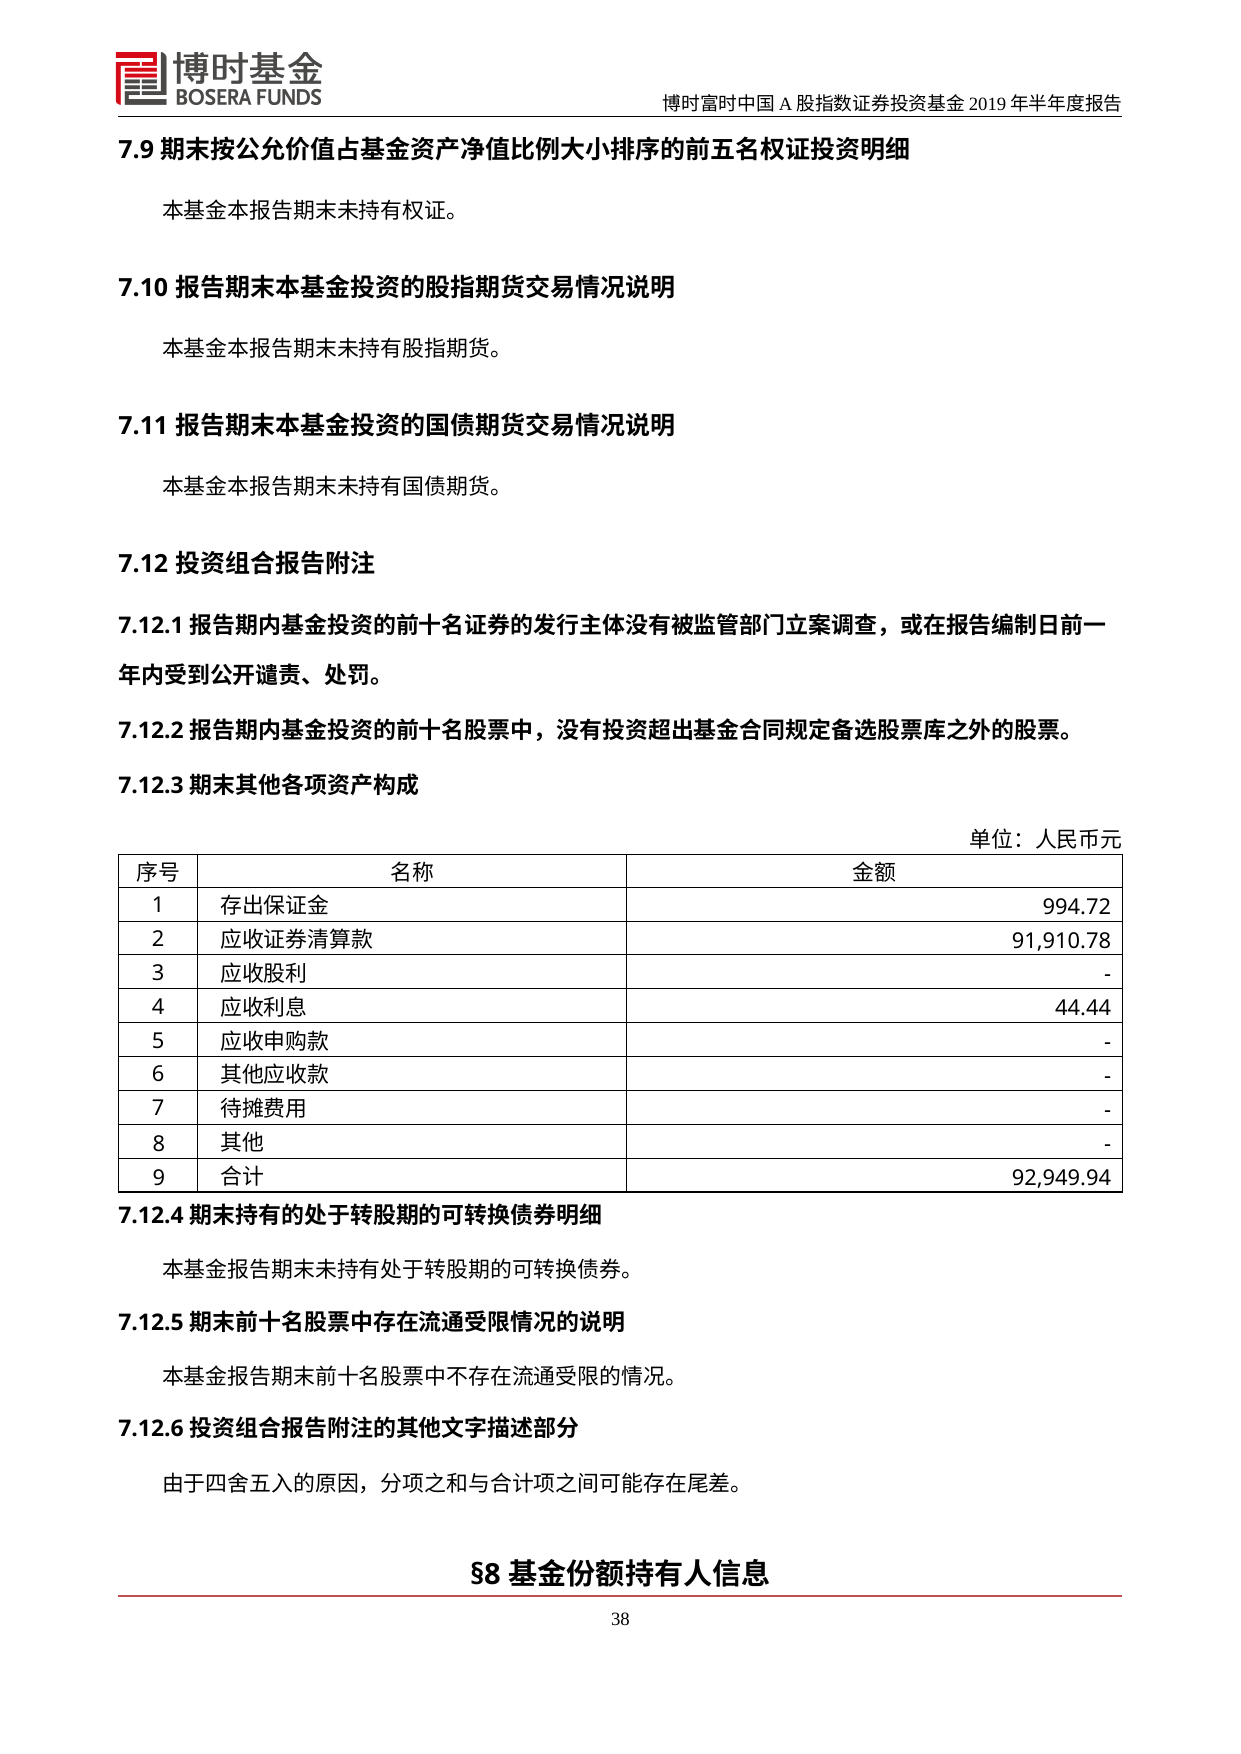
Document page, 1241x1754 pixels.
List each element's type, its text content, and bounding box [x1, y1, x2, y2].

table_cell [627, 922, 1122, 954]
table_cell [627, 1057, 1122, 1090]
text 7.11 报告期末本基金投资的国债期货交易情况说明 [118, 406, 1122, 442]
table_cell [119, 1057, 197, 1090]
text 单位：人民币元 [120, 822, 1122, 854]
text 7.10 报告期末本基金投资的股指期货交易情况说明 [118, 268, 1122, 304]
text 由于四舍五入的原因，分项之和与合计项之间可能存在尾差。 [118, 1466, 1122, 1497]
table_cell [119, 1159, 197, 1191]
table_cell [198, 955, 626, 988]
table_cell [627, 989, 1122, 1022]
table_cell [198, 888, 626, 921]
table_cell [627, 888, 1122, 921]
picture [115, 52, 323, 105]
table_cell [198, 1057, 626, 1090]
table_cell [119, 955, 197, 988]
text 7.12.4 期末持有的处于转股期的可转换债券明细 [118, 1197, 1122, 1230]
text 本基金报告期末前十名股票中不存在流通受限的情况。 [118, 1359, 1122, 1390]
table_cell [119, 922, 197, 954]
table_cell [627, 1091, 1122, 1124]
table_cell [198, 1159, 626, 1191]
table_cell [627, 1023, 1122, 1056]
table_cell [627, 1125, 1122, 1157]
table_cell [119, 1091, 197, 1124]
text 本基金本报告期末未持有权证。 [118, 193, 1122, 225]
text 7.9 期末按公允价值占基金资产净值比例大小排序的前五名权证投资明细 [118, 130, 1122, 166]
text 本基金本报告期末未持有国债期货。 [118, 469, 1122, 501]
text 本基金报告期末未持有处于转股期的可转换债券。 [118, 1252, 1122, 1283]
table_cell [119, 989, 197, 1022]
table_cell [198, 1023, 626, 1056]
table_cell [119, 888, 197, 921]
text 7.12 投资组合报告附注 [118, 544, 1122, 580]
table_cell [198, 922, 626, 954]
text 7.12.2 报告期内基金投资的前十名股票中，没有投资超出基金合同规定备选股票库之外的股票。 [118, 712, 1122, 745]
text 本基金本报告期末未持有股指期货。 [118, 331, 1122, 363]
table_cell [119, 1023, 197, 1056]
text 7.12.6 投资组合报告附注的其他文字描述部分 [118, 1410, 1122, 1444]
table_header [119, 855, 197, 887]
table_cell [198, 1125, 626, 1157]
text 7.12.3 期末其他各项资产构成 [118, 767, 1122, 800]
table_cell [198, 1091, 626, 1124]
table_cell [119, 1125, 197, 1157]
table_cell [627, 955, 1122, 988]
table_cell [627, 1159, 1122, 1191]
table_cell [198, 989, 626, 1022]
text 7.12.5 期末前十名股票中存在流通受限情况的说明 [118, 1303, 1122, 1337]
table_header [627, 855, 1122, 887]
text 7.12.1 报告期内基金投资的前十名证券的发行主体没有被监管部门立案调查，或在报告编制日前一年内受到公开谴责、处罚。 [118, 607, 1122, 690]
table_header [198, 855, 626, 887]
text §8 基金份额持有人信息 [118, 1551, 1122, 1595]
